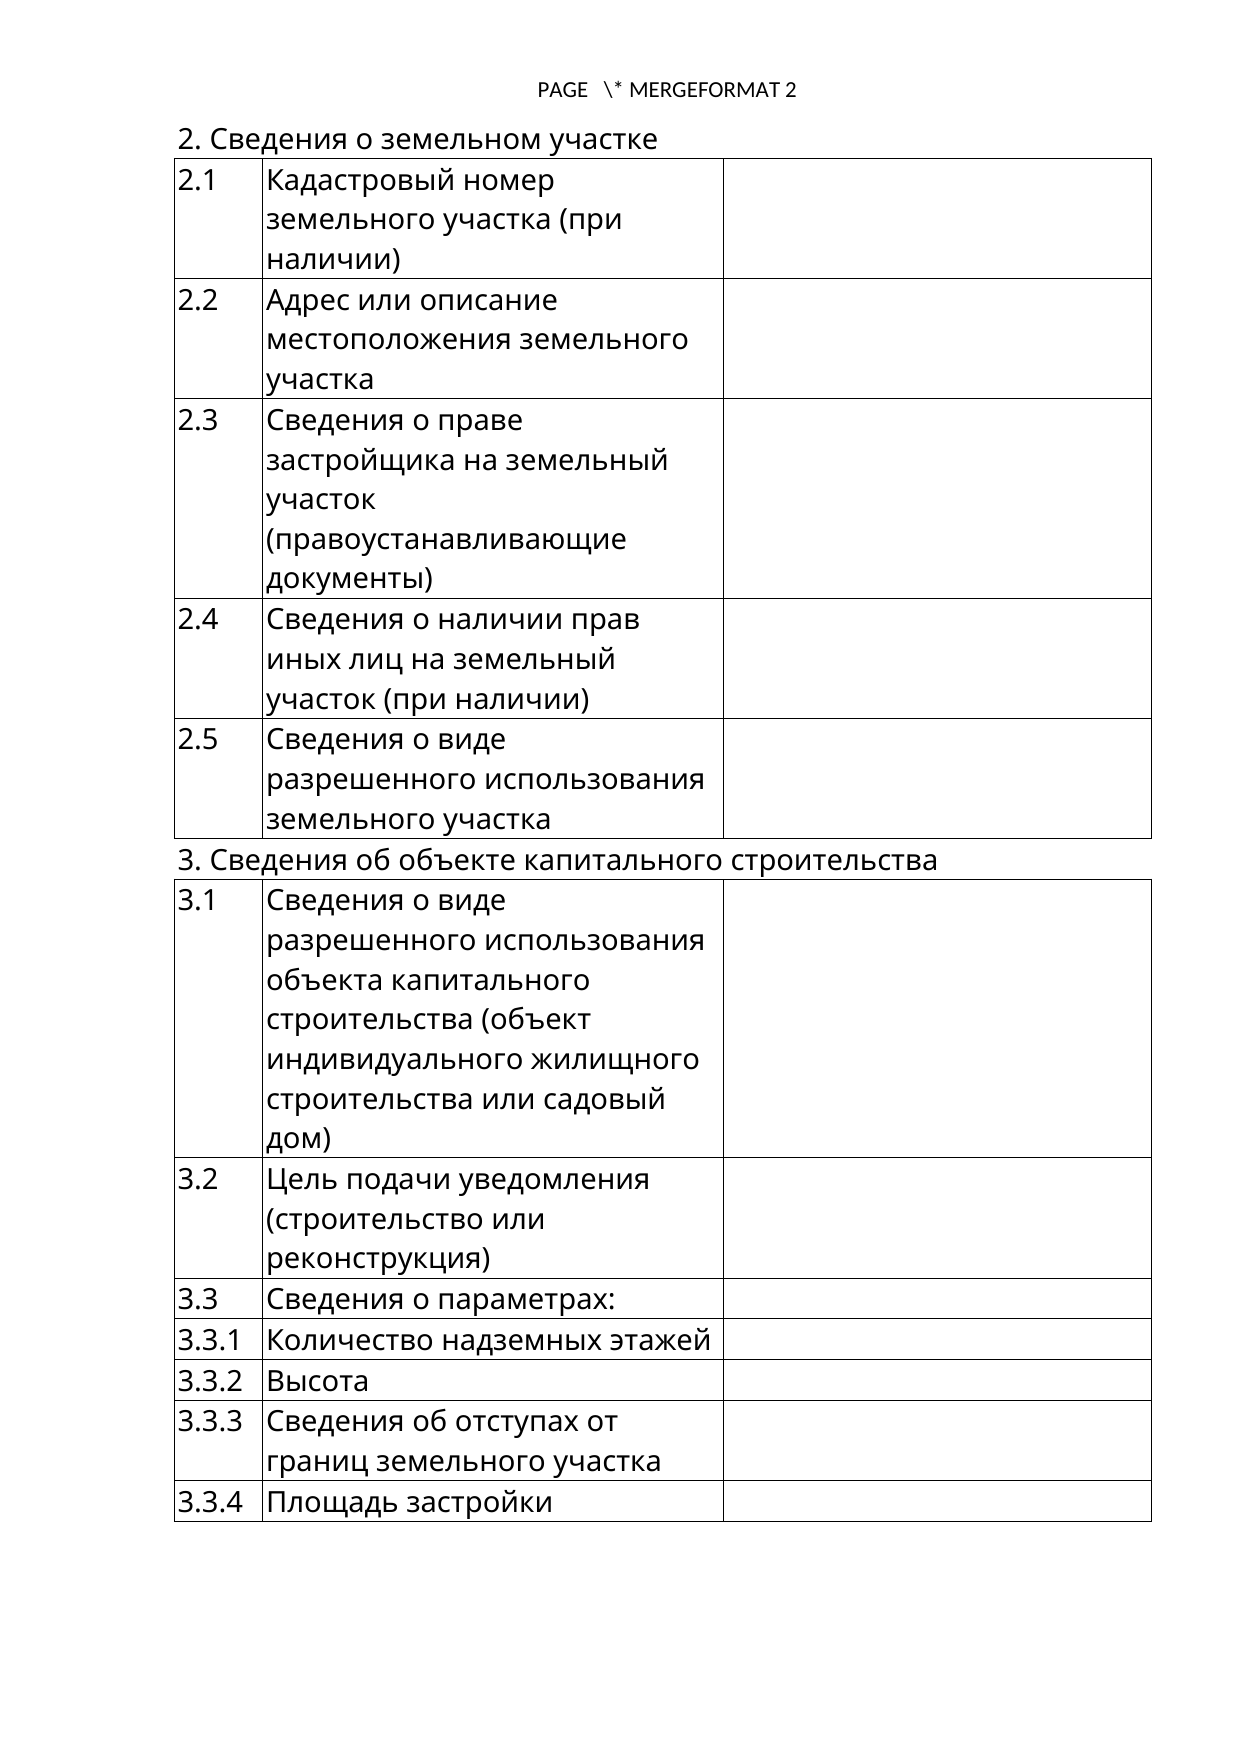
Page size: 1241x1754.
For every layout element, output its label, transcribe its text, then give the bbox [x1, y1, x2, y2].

table_cell 3.3.4 [175, 1481, 262, 1521]
table_cell 2.4 [175, 599, 262, 718]
table_cell 3.3 [175, 1279, 262, 1318]
table_cell 3.3.1 [175, 1319, 262, 1359]
table_cell [724, 1319, 1151, 1359]
table_cell Высота [263, 1360, 723, 1399]
table_cell 3.3.3 [175, 1401, 262, 1480]
table_header [724, 880, 1151, 1157]
table_cell Адрес или описание местоположения земельного участка [263, 279, 723, 398]
table_cell [724, 399, 1151, 597]
table_cell Количество надземных этажей [263, 1319, 723, 1359]
table_cell 3.2 [175, 1158, 262, 1277]
table_cell Сведения о параметрах: [263, 1279, 723, 1318]
text 3. Сведения об объекте капитального строительства [177, 839, 1152, 878]
table_header Кадастровый номер земельного участка (при наличии) [263, 159, 723, 278]
table_cell [724, 1481, 1151, 1521]
table_cell [724, 1158, 1151, 1277]
table_cell 3.3.2 [175, 1360, 262, 1399]
table_cell [724, 279, 1151, 398]
table_cell [724, 1360, 1151, 1399]
table_cell Цель подачи уведомления (строительство или реконструкция) [263, 1158, 723, 1277]
table_cell Площадь застройки [263, 1481, 723, 1521]
table_cell 2.3 [175, 399, 262, 597]
table_header 3.1 [175, 880, 262, 1157]
table_cell Сведения о наличии прав иных лиц на земельный участок (при наличии) [263, 599, 723, 718]
table_header 2.1 [175, 159, 262, 278]
table_cell [724, 719, 1151, 838]
table_header [724, 159, 1151, 278]
table_cell Сведения об отступах от границ земельного участка [263, 1401, 723, 1480]
table_header Сведения о виде разрешенного использования объекта капитального строительства (объект индивидуального жилищного строительства или садовый дом) [263, 880, 723, 1157]
text 2. Сведения о земельном участке [177, 118, 1152, 158]
table_cell [724, 1279, 1151, 1318]
table_cell 2.5 [175, 719, 262, 838]
table_cell Сведения о виде разрешенного использования земельного участка [263, 719, 723, 838]
table_cell Сведения о праве застройщика на земельный участок (правоустанавливающие документы) [263, 399, 723, 597]
table_cell [724, 1401, 1151, 1480]
table_cell 2.2 [175, 279, 262, 398]
table_cell [724, 599, 1151, 718]
